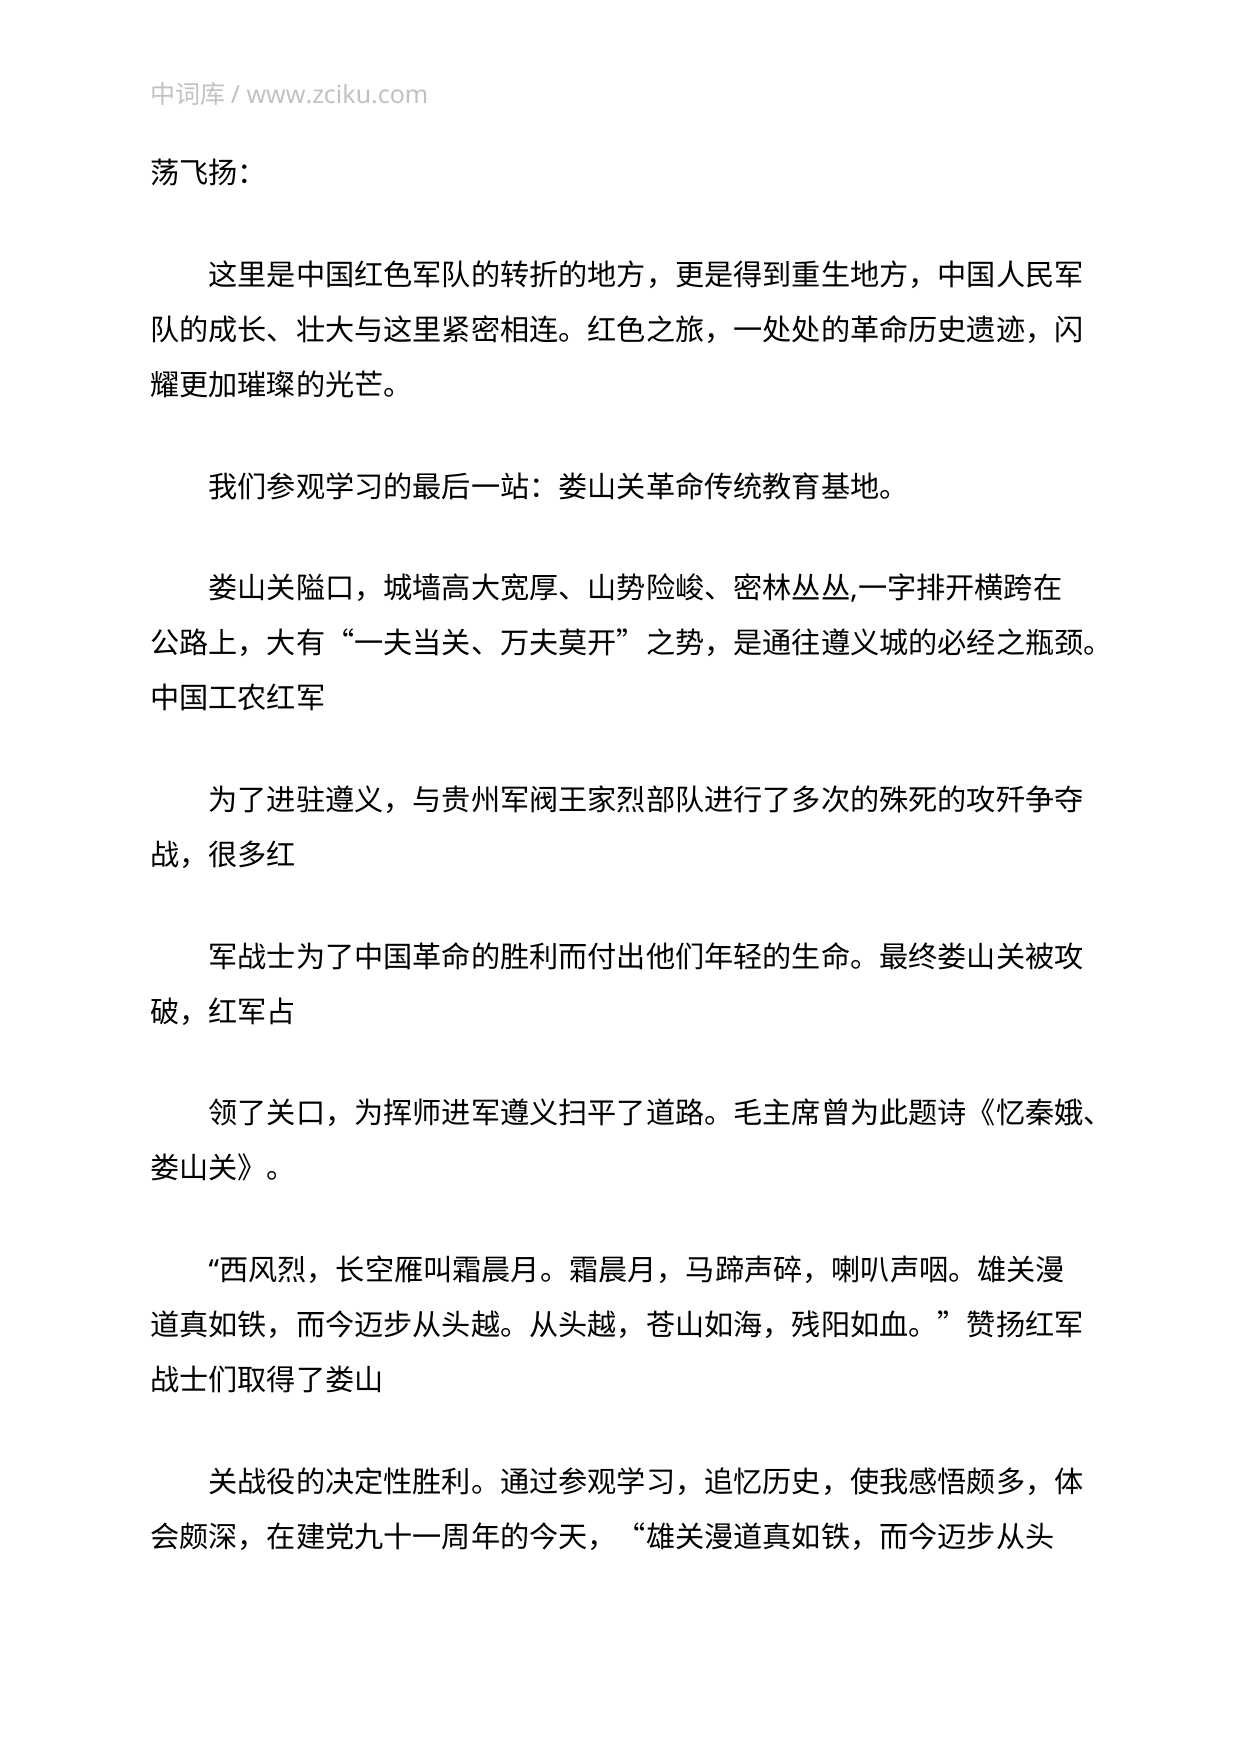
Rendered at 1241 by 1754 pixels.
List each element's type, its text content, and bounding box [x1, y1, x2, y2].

text 领了关口，为挥师进军遵义扫平了道路。毛主席曾为此题诗《忆秦娥、娄山关》。 [150, 1090, 1090, 1187]
text 军战士为了中国革命的胜利而付出他们年轻的生命。最终娄山关被攻破，红军占 [150, 933, 1090, 1031]
text 这里是中国红色军队的转折的地方，更是得到重生地方，中国人民军队的成长、壮大与这里紧密相连。红色之旅，一处处的革命历史遗迹，闪耀更加璀璨的光芒。 [150, 252, 1090, 404]
text 娄山关隘口，城墙高大宽厚、山势险峻、密林丛丛,一字排开横跨在公路上，大有“一夫当关、万夫莫开”之势，是通往遵义城的必经之瓶颈。中国工农红军 [150, 565, 1090, 717]
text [150, 150, 1090, 192]
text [150, 1458, 1090, 1556]
text “西风烈，长空雁叫霜晨月。霜晨月，马蹄声碎，喇叭声咽。雄关漫道真如铁，而今迈步从头越。从头越，苍山如海，残阳如血。”赞扬红军战士们取得了娄山 [150, 1247, 1090, 1399]
text 为了进驻遵义，与贵州军阀王家烈部队进行了多次的殊死的攻歼争夺战，很多红 [150, 777, 1090, 874]
text 我们参观学习的最后一站：娄山关革命传统教育基地。 [150, 463, 1090, 506]
